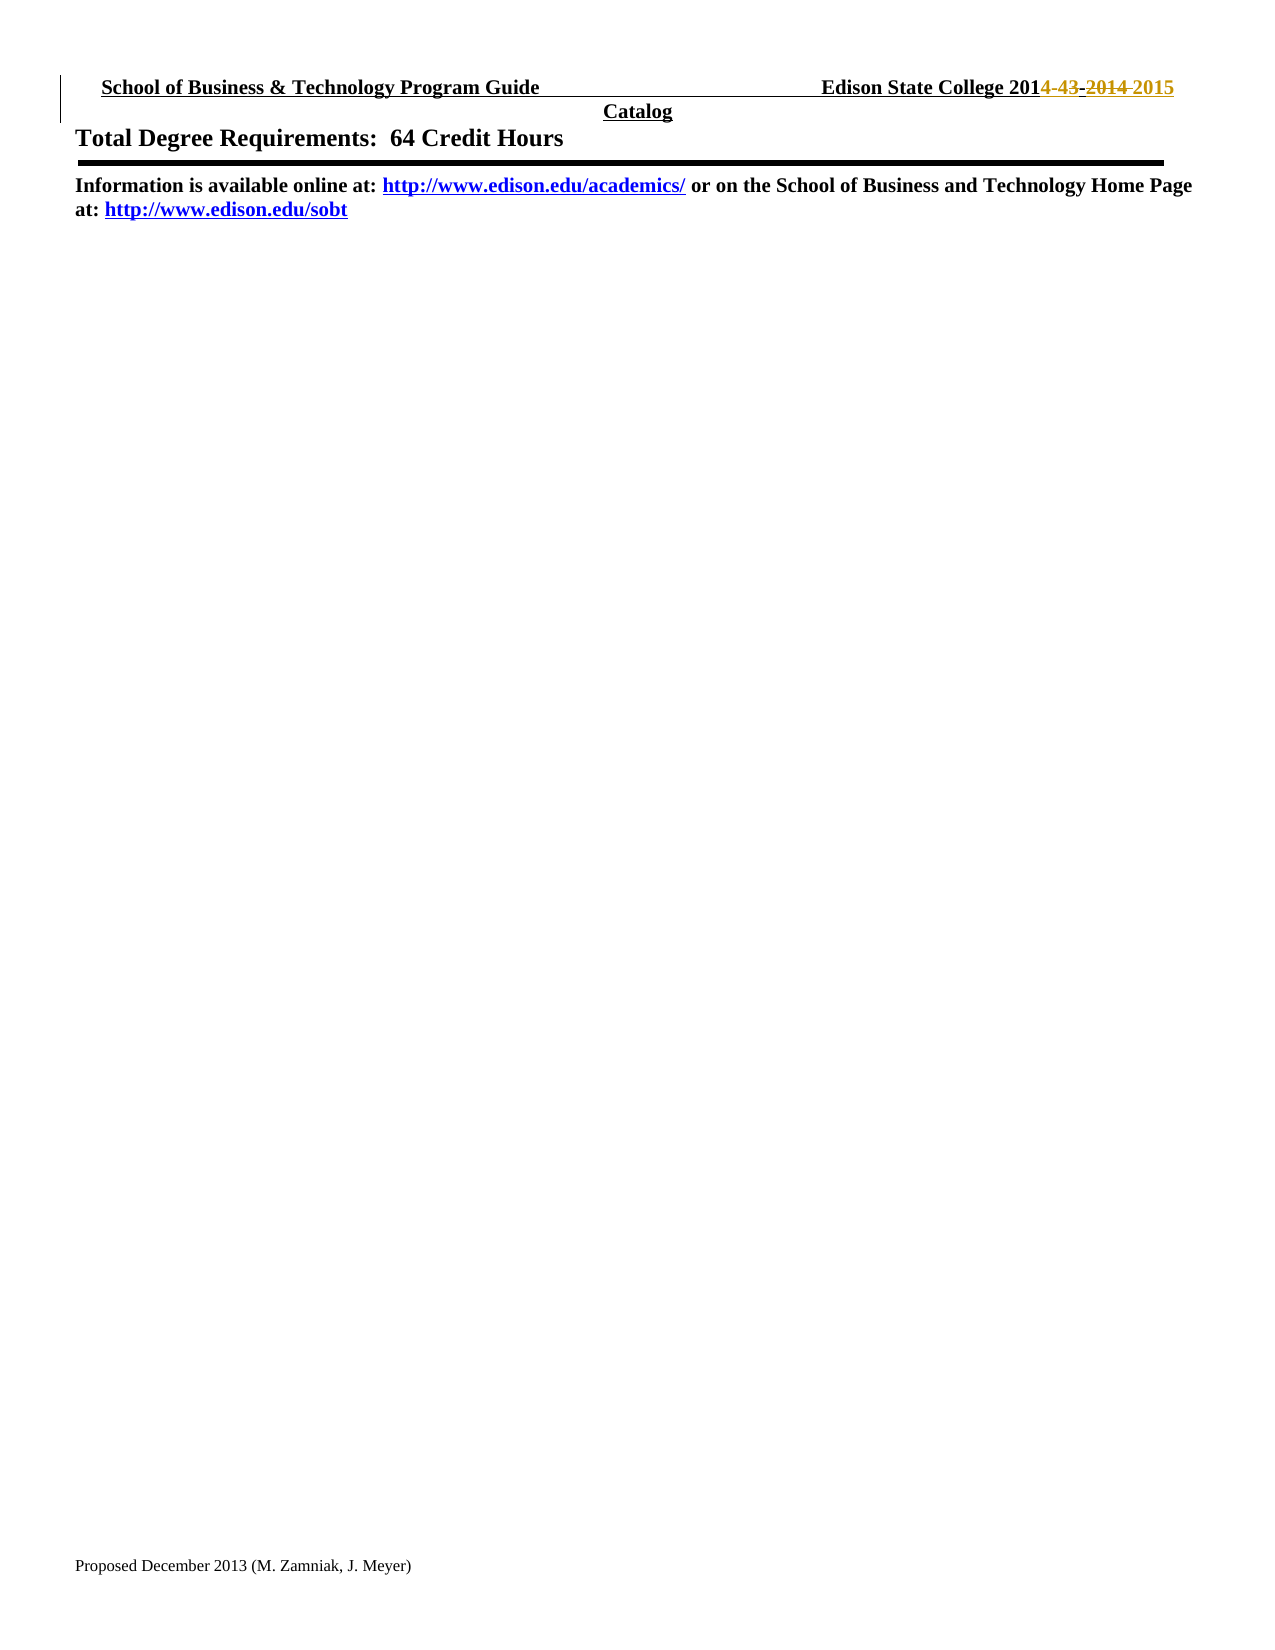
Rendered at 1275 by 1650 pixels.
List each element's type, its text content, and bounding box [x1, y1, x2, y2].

text Total Degree Requirements: 64 Credit Hours [75, 123, 1200, 152]
text Information is available online at: http://www.edison.edu/academics/ or on the School of Business and Technology Home Page at: http://www.edison.edu/sobt [75, 173, 1200, 221]
